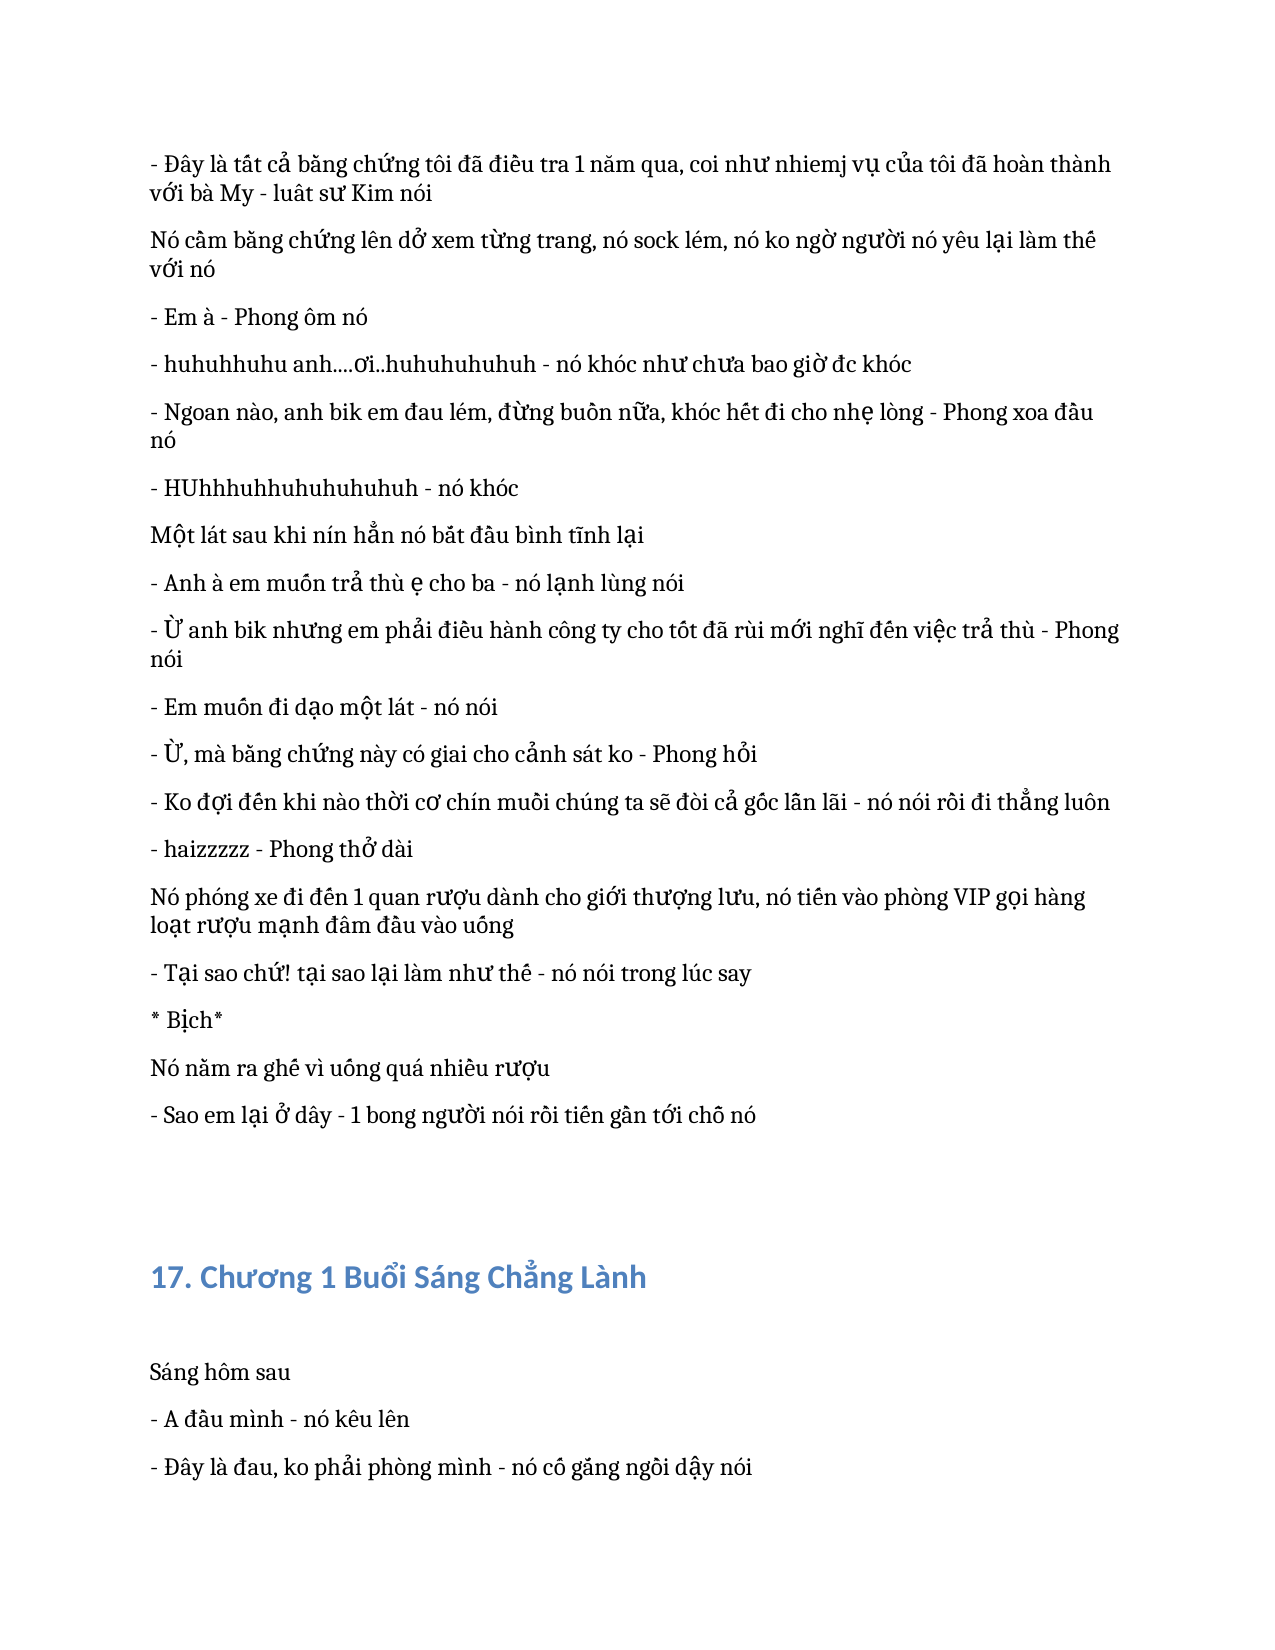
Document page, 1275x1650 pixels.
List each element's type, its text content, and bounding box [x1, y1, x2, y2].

text - Ừ anh bik nhưng em phải điều hành công ty cho tốt đã rùi mới nghĩ đến việc trả thù - Phong nói [150, 616, 1125, 674]
text Nó phóng xe đi đến 1 quan rượu dành cho giới thượng lưu, nó tiến vào phòng VIP gọi hàng loạt rượu mạnh đâm đầu vào uống [150, 882, 1125, 940]
text Một lát sau khi nín hẳn nó bắt đầu bình tĩnh lại [150, 521, 1125, 550]
text - A đầu mình - nó kêu lên [150, 1405, 1125, 1434]
text Sáng hôm sau [150, 1300, 1125, 1387]
subtitle 17. Chương 1 Buổi Sáng Chẳng Lành [150, 1256, 1125, 1297]
text - Ko đợi đến khi nào thời cơ chín muồi chúng ta sẽ đòi cả gốc lẫn lãi - nó nói rồi đi thẳng luôn [150, 787, 1125, 816]
text - Đây là đau, ko phải phòng mình - nó cố gắng ngồi dậy nói [150, 1453, 1125, 1482]
text - Đây là tất cả bằng chứng tôi đã điều tra 1 năm qua, coi như nhiemj vụ của tôi đã hoàn thành với bà My - luât sư Kim nói [150, 150, 1125, 207]
text - Tại sao chứ! tại sao lại làm như thế - nó nói trong lúc say [150, 959, 1125, 987]
text - Sao em lại ở dây - 1 bong người nói rồi tiến gần tới chỗ nó [150, 1101, 1125, 1130]
text Nó nằm ra ghế vì uống quá nhiều rượu [150, 1054, 1125, 1082]
text * Bịch* [150, 1006, 1125, 1035]
text Nó cầm bằng chứng lên dở xem từng trang, nó sock lém, nó ko ngờ người nó yêu lại làm thế với nó [150, 226, 1125, 284]
text - Ừ, mà bằng chứng này có giai cho cảnh sát ko - Phong hỏi [150, 740, 1125, 769]
text - HUhhhuhhuhuhuhuhuh - nó khóc [150, 474, 1125, 502]
text - Ngoan nào, anh bik em đau lém, đừng buồn nữa, khóc hết đi cho nhẹ lòng - Phong xoa đầu nó [150, 397, 1125, 455]
text - Em à - Phong ôm nó [150, 302, 1125, 331]
text - Anh à em muốn trả thù ẹ cho ba - nó lạnh lùng nói [150, 569, 1125, 597]
text - huhuhhuhu anh....ơi..huhuhuhuhuh - nó khóc như chưa bao giờ đc khóc [150, 350, 1125, 379]
text - haizzzzz - Phong thở dài [150, 835, 1125, 864]
text - Em muốn đi dạo một lát - nó nói [150, 692, 1125, 721]
